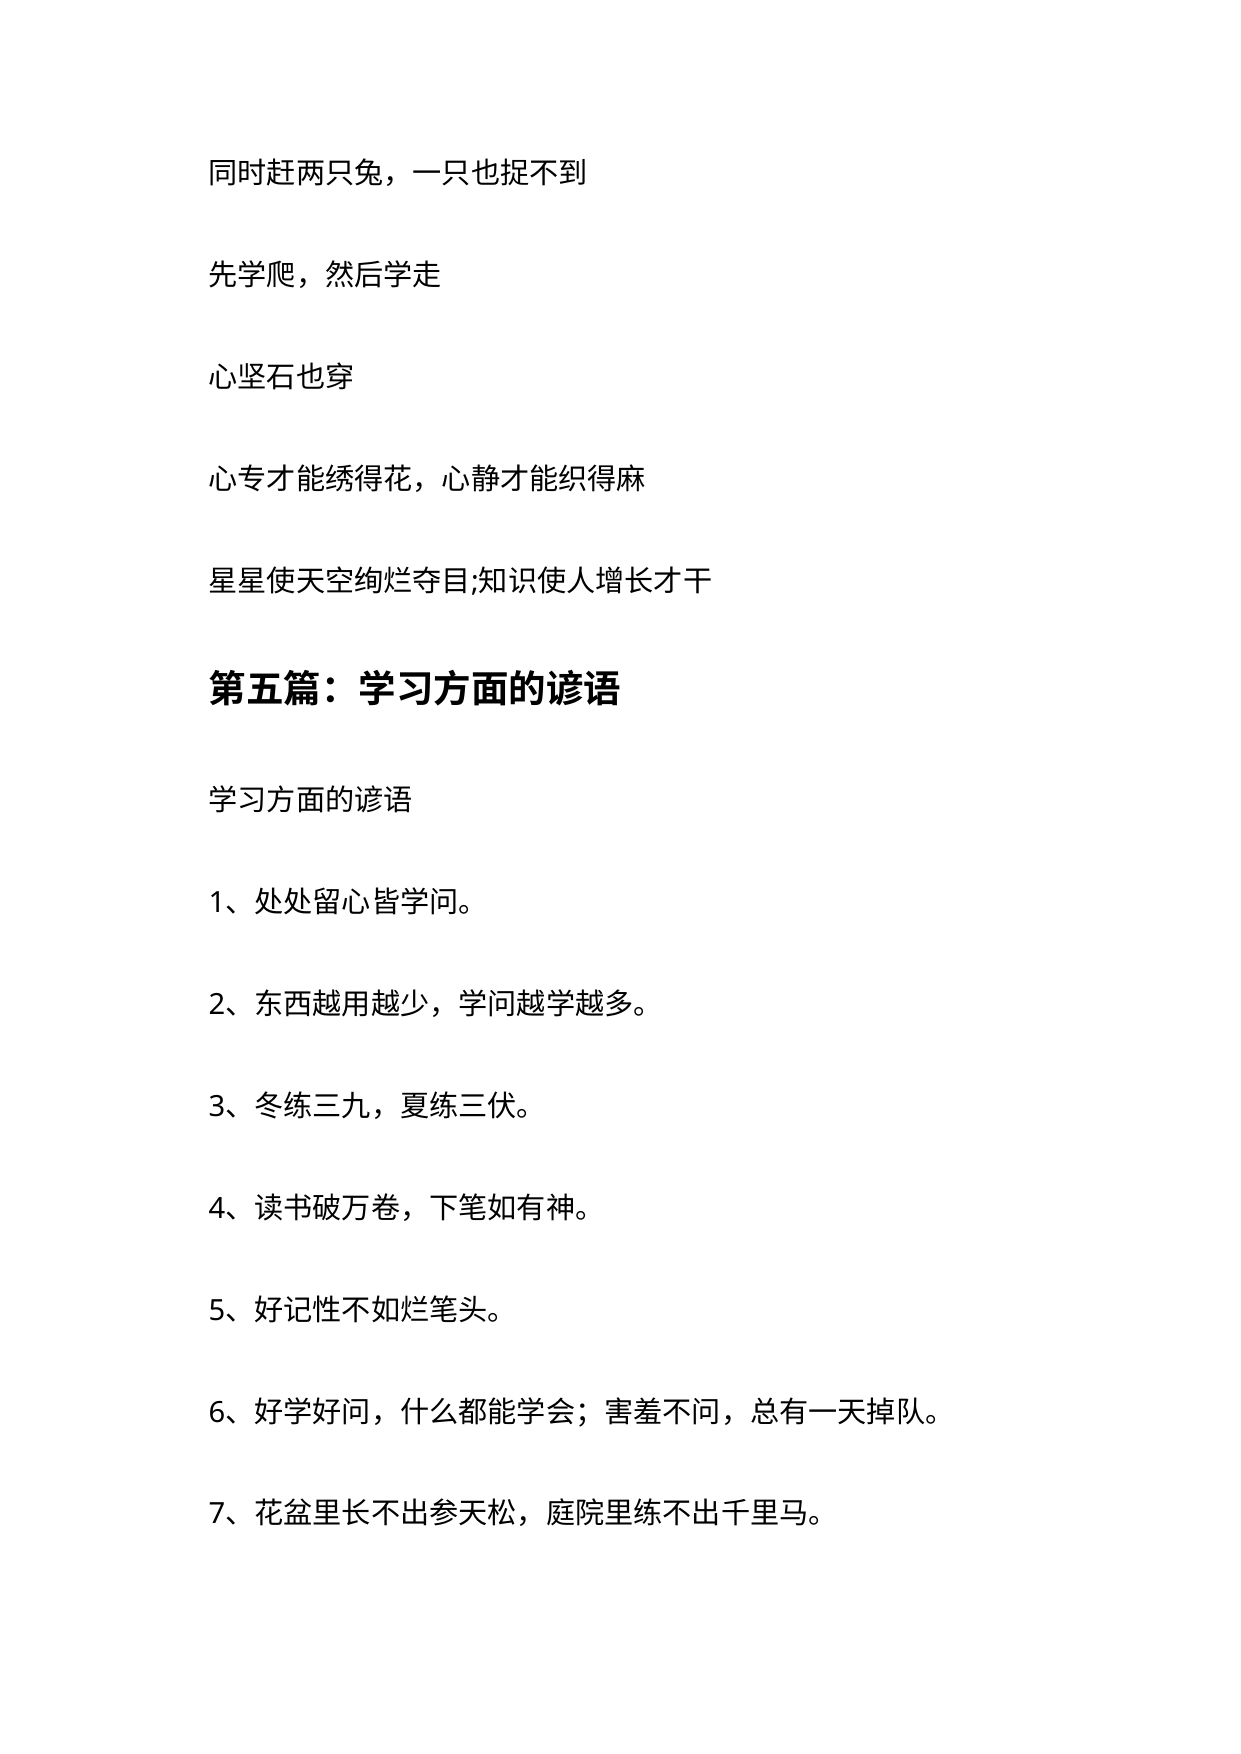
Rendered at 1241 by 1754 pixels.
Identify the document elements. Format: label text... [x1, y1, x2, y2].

text 4、读书破万卷，下笔如有神。 [150, 1184, 1090, 1227]
text 星星使天空绚烂夺目;知识使人增长才干 [150, 557, 1090, 599]
text 7、花盆里长不出参天松，庭院里练不出千里马。 [150, 1490, 1090, 1532]
text 先学爬，然后学走 [150, 252, 1090, 294]
text 心坚石也穿 [150, 353, 1090, 396]
text 5、好记性不如烂笔头。 [150, 1286, 1090, 1328]
text 2、东西越用越少，学问越学越多。 [150, 980, 1090, 1023]
text 第五篇：学习方面的谚语 [150, 659, 1090, 713]
text 同时赶两只兔，一只也捉不到 [150, 150, 1090, 192]
text 学习方面的谚语 [150, 776, 1090, 819]
text 心专才能绣得花，心静才能织得麻 [150, 455, 1090, 498]
text 6、好学好问，什么都能学会；害羞不问，总有一天掉队。 [150, 1388, 1090, 1431]
text 3、冬练三九，夏练三伏。 [150, 1082, 1090, 1124]
text 1、处处留心皆学问。 [150, 878, 1090, 921]
